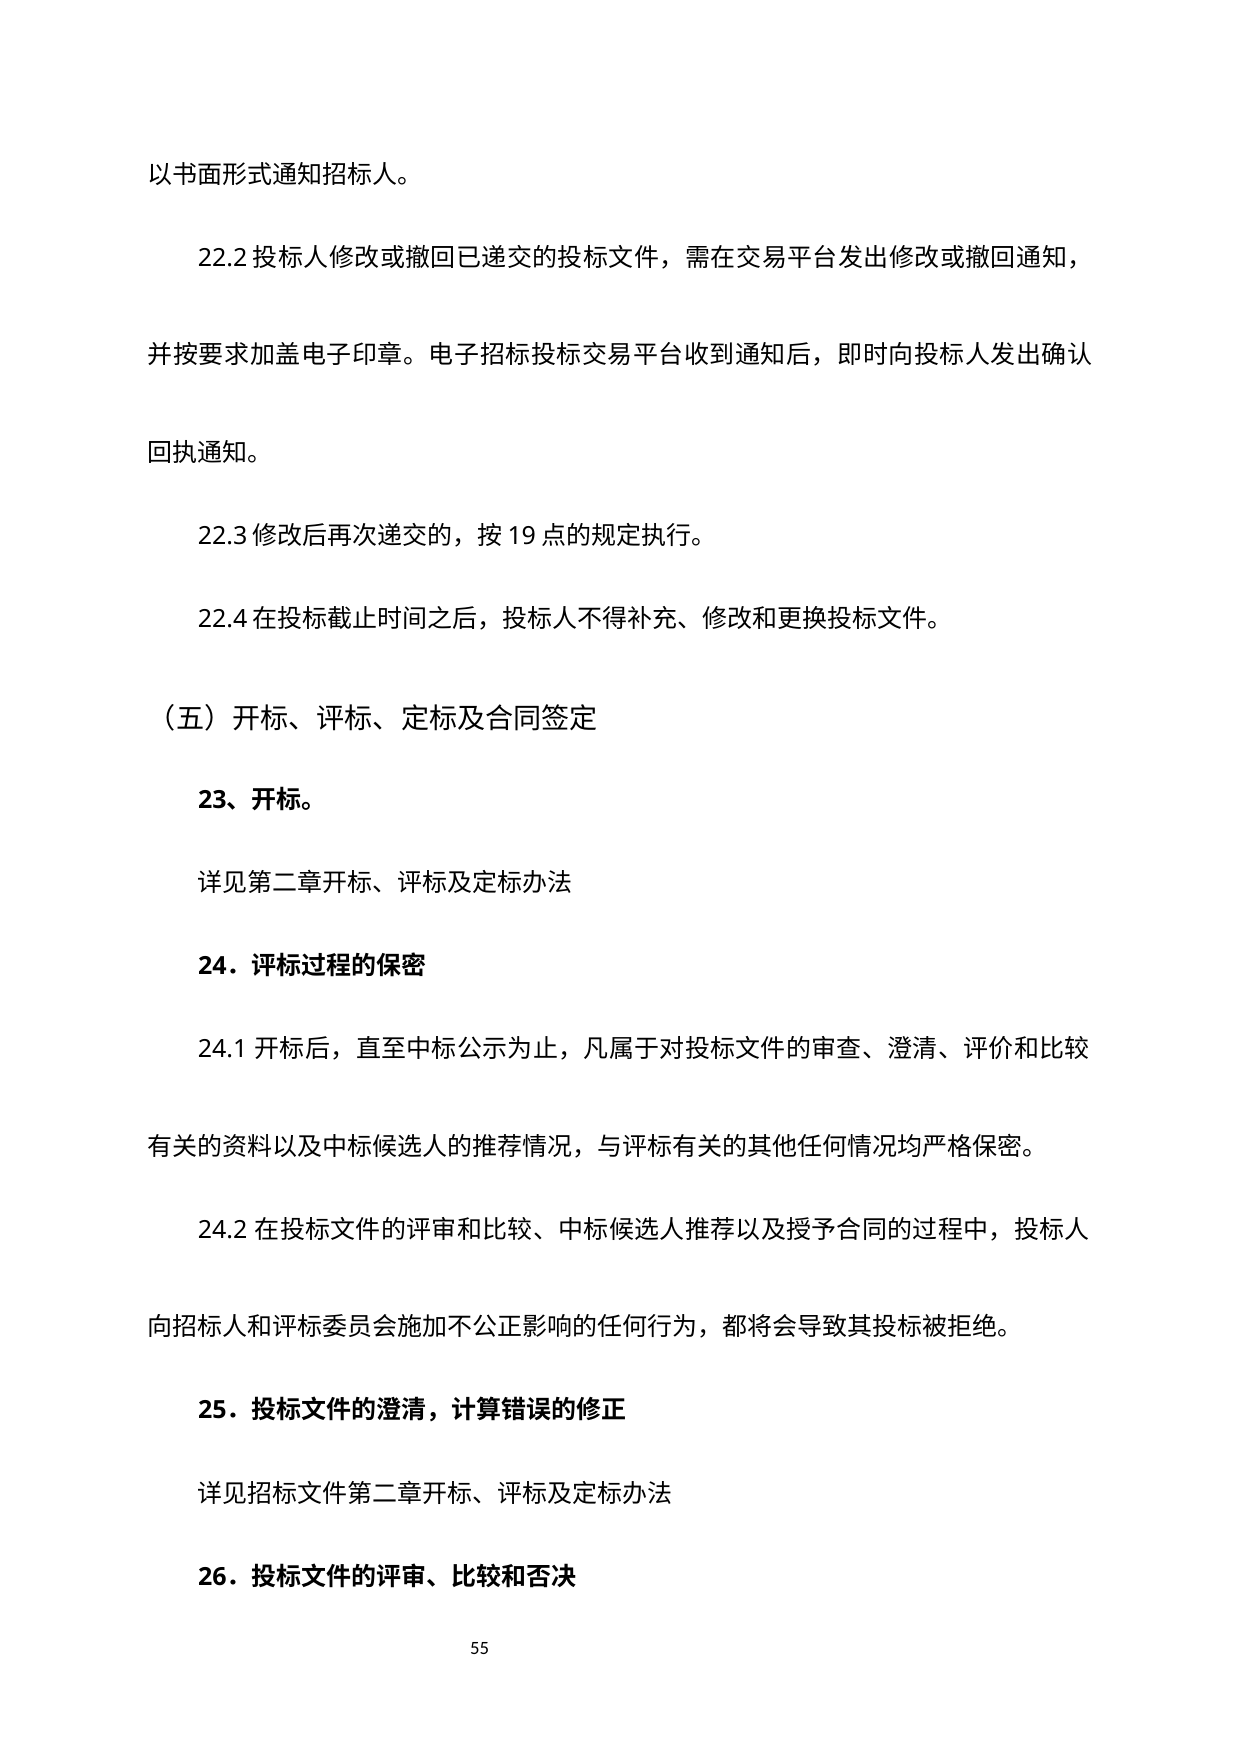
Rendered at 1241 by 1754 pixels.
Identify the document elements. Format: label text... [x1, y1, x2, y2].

text 25．投标文件的澄清，计算错误的修正 [148, 1376, 1092, 1441]
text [148, 140, 1092, 205]
text 24．评标过程的保密 [148, 931, 1092, 996]
text 22.2投标人修改或撤回已递交的投标文件，需在交易平台发出修改或撤回通知，并按要求加盖电子印章。电子招标投标交易平台收到通知后，即时向投标人发出确认回执通知。 [148, 223, 1092, 483]
text 24.2 在投标文件的评审和比较、中标候选人推荐以及授予合同的过程中，投标人向招标人和评标委员会施加不公正影响的任何行为，都将会导致其投标被拒绝。 [148, 1195, 1092, 1357]
text 26．投标文件的评审、比较和否决 [148, 1542, 1092, 1607]
text 详见第二章开标、评标及定标办法 [148, 848, 1092, 913]
subtitle （五）开标、评标、定标及合同签定 [148, 684, 1092, 749]
text 详见招标文件第二章开标、评标及定标办法 [148, 1459, 1092, 1524]
text 24.1 开标后，直至中标公示为止，凡属于对投标文件的审查、澄清、评价和比较有关的资料以及中标候选人的推荐情况，与评标有关的其他任何情况均严格保密。 [148, 1014, 1092, 1177]
text 23、开标。 [148, 765, 1092, 830]
text 22.4在投标截止时间之后，投标人不得补充、修改和更换投标文件。 [148, 584, 1092, 649]
text 22.3修改后再次递交的，按19点的规定执行。 [148, 501, 1092, 566]
